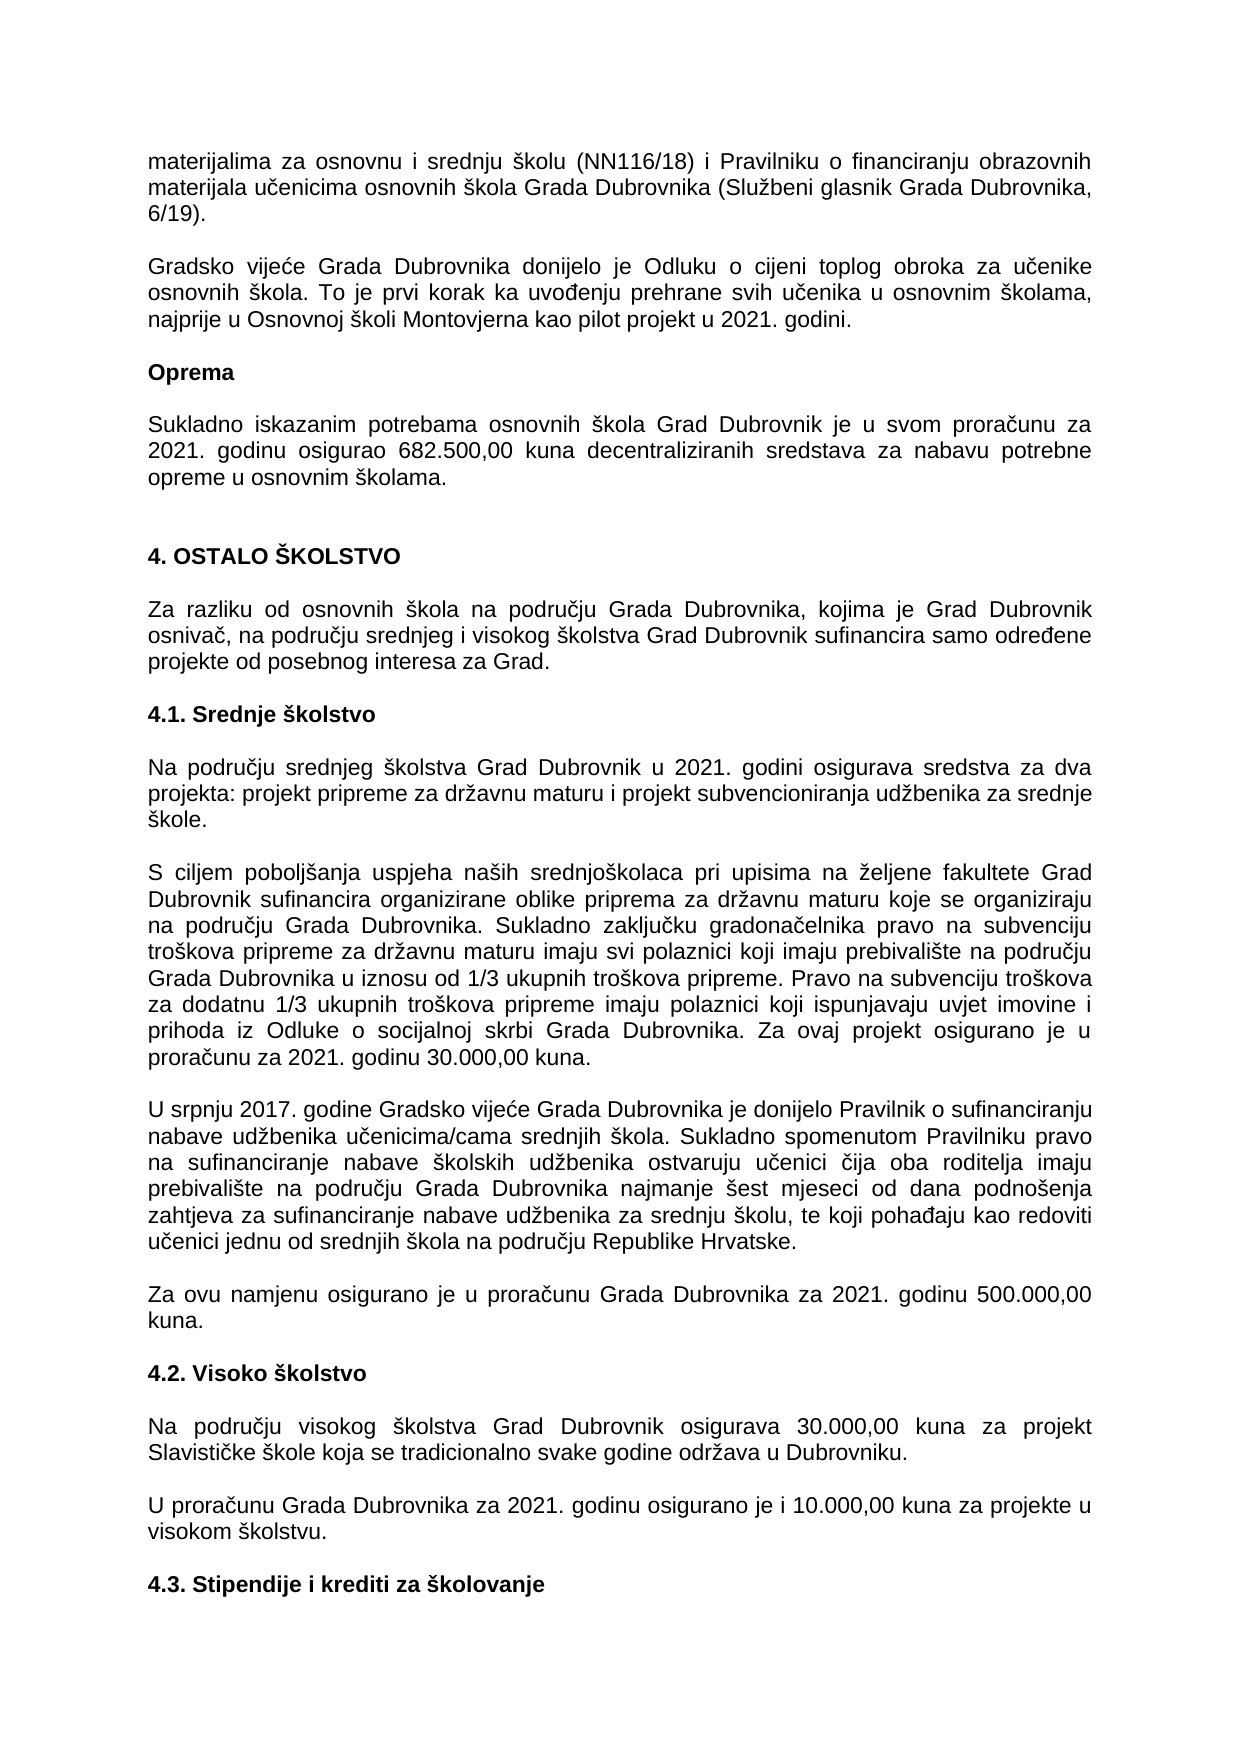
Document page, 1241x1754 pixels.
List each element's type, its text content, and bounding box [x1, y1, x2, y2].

text Na području visokog školstva Grad Dubrovnik osigurava 30.000,00 kuna za projekt Slavističke škole koja se tradicionalno svake godine održava u Dubrovniku. [148, 1413, 1093, 1465]
text Oprema [148, 358, 1093, 385]
text 4. OSTALO ŠKOLSTVO [148, 543, 1093, 569]
text U proračunu Grada Dubrovnika za 2021. godinu osigurano je i 10.000,00 kuna za projekte u visokom školstvu. [148, 1492, 1093, 1544]
text U srpnju 2017. godine Gradsko vijeće Grada Dubrovnika je donijelo Pravilnik o sufinanciranju nabave udžbenika učenicima/cama srednjih škola. Sukladno spomenutom Pravilniku pravo na sufinanciranje nabave školskih udžbenika ostvaruju učenici čija oba roditelja imaju prebivalište na području Grada Dubrovnika najmanje šest mjeseci od dana podnošenja zahtjeva za sufinanciranje nabave udžbenika za srednju školu, te koji pohađaju kao redoviti učenici jednu od srednjih škola na području Republike Hrvatske. [148, 1096, 1093, 1254]
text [148, 148, 1093, 227]
text Za razliku od osnovnih škola na području Grada Dubrovnika, kojima je Grad Dubrovnik osnivač, na području srednjeg i visokog školstva Grad Dubrovnik sufinancira samo određene projekte od posebnog interesa za Grad. [148, 596, 1093, 675]
text 4.2. Visoko školstvo [148, 1360, 1093, 1386]
text 4.1. Srednje školstvo [148, 701, 1093, 727]
text S ciljem poboljšanja uspjeha naših srednjoškolaca pri upisima na željene fakultete Grad Dubrovnik sufinancira organizirane oblike priprema za državnu maturu koje se organiziraju na području Grada Dubrovnika. Sukladno zaključku gradonačelnika pravo na subvenciju troškova pripreme za državnu maturu imaju svi polaznici koji imaju prebivalište na području Grada Dubrovnika u iznosu od 1/3 ukupnih troškova pripreme. Pravo na subvenciju troškova za dodatnu 1/3 ukupnih troškova pripreme imaju polaznici koji ispunjavaju uvjet imovine i prihoda iz Odluke o socijalnoj skrbi Grada Dubrovnika. Za ovaj projekt osigurano je u proračunu za 2021. godinu 30.000,00 kuna. [148, 859, 1093, 1070]
text Sukladno iskazanim potrebama osnovnih škola Grad Dubrovnik je u svom proračunu za 2021. godinu osigurao 682.500,00 kuna decentraliziranih sredstava za nabavu potrebne opreme u osnovnim školama. [148, 411, 1093, 490]
text 4.3. Stipendije i krediti za školovanje [148, 1571, 1093, 1597]
text Za ovu namjenu osigurano je u proračunu Grada Dubrovnika za 2021. godinu 500.000,00 kuna. [148, 1281, 1093, 1333]
text Na području srednjeg školstva Grad Dubrovnik u 2021. godini osigurava sredstva za dva projekta: projekt pripreme za državnu maturu i projekt subvencioniranja udžbenika za srednje škole. [148, 754, 1093, 833]
text Gradsko vijeće Grada Dubrovnika donijelo je Odluku o cijeni toplog obroka za učenike osnovnih škola. To je prvi korak ka uvođenju prehrane svih učenika u osnovnim školama, najprije u Osnovnoj školi Montovjerna kao pilot projekt u 2021. godini. [148, 253, 1093, 332]
